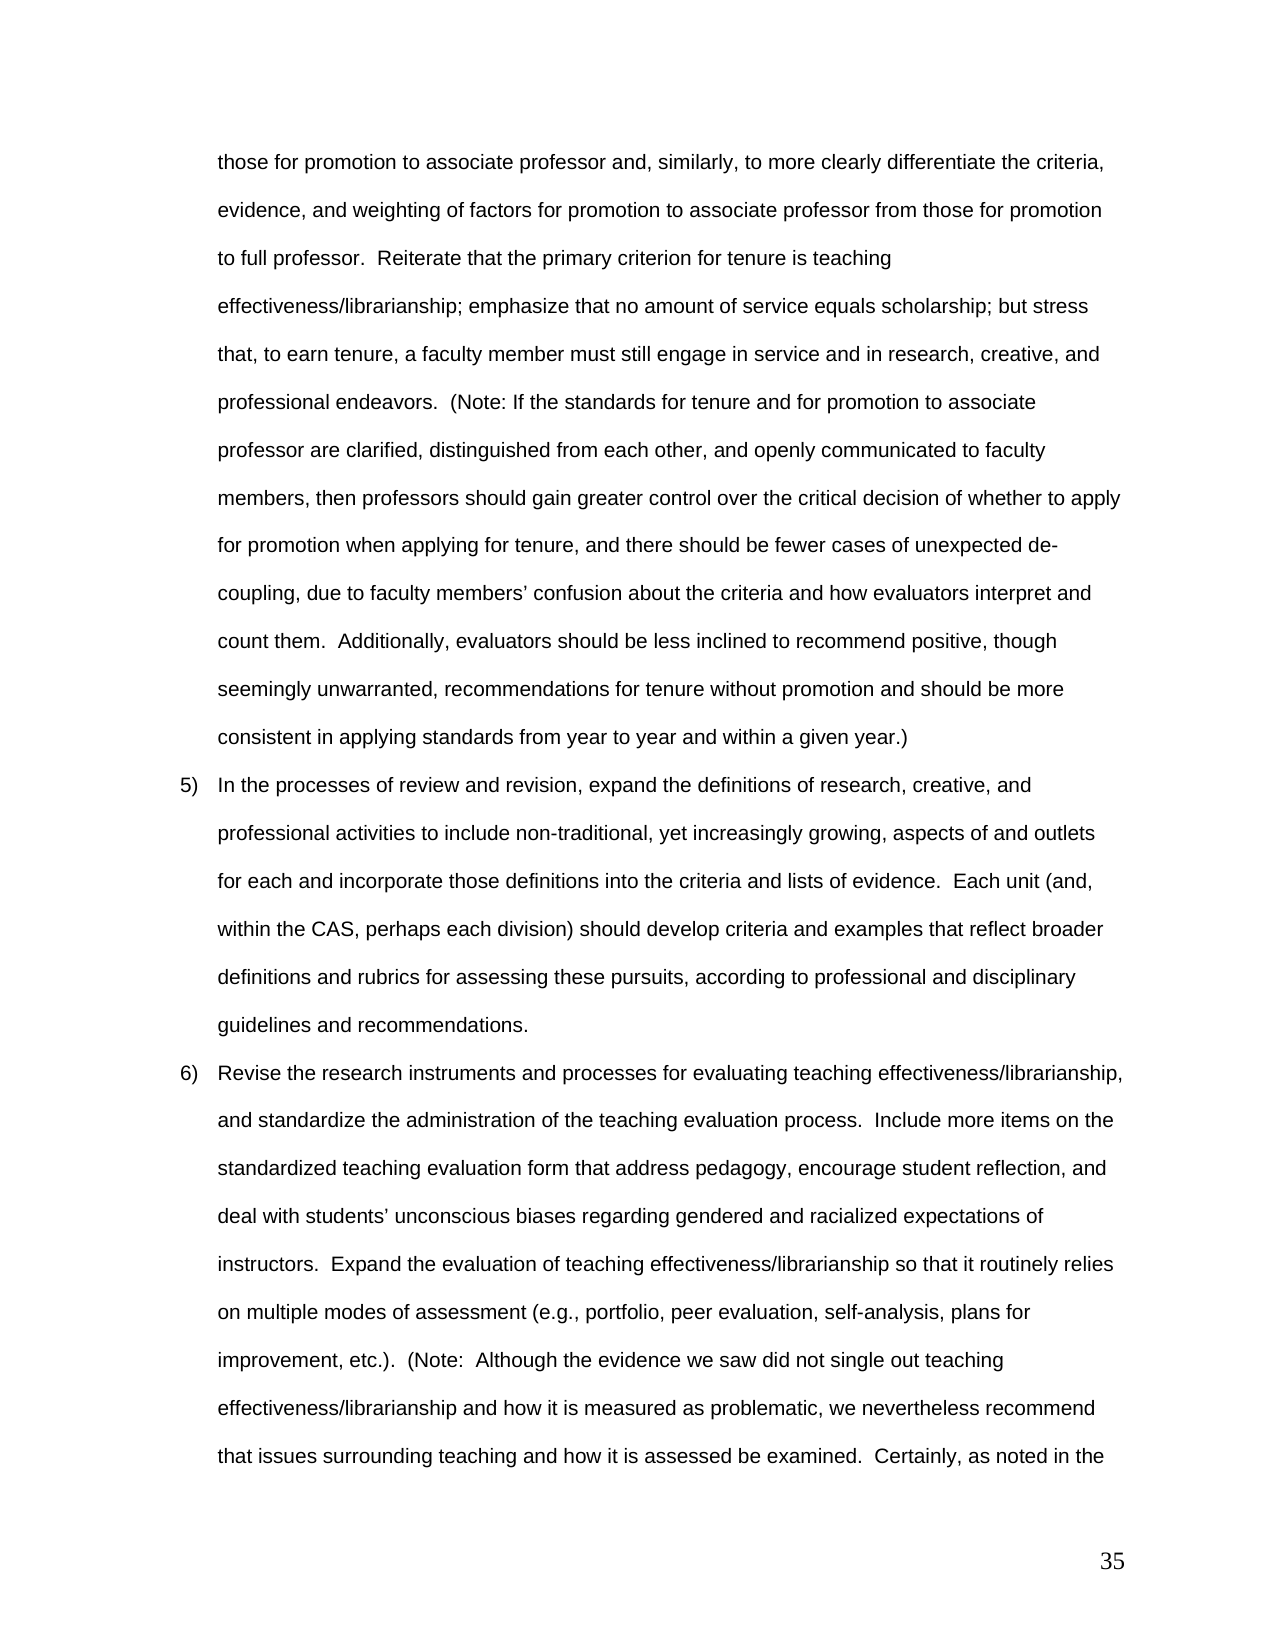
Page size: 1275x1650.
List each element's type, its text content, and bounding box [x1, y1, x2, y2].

list In the processes of review and revision, expand the definitions of research, creative, and professional activities to include non-traditional, yet increasingly growing, aspects of and outlets for each and incorporate those definitions into the criteria and lists of evidence. Each unit (and, within the CAS, perhaps each division) should develop criteria and examples that reflect broader definitions and rubrics for assessing these pursuits, according to professional and disciplinary guidelines and recommendations. [180, 773, 1125, 1036]
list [180, 150, 1125, 749]
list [180, 1060, 1125, 1468]
